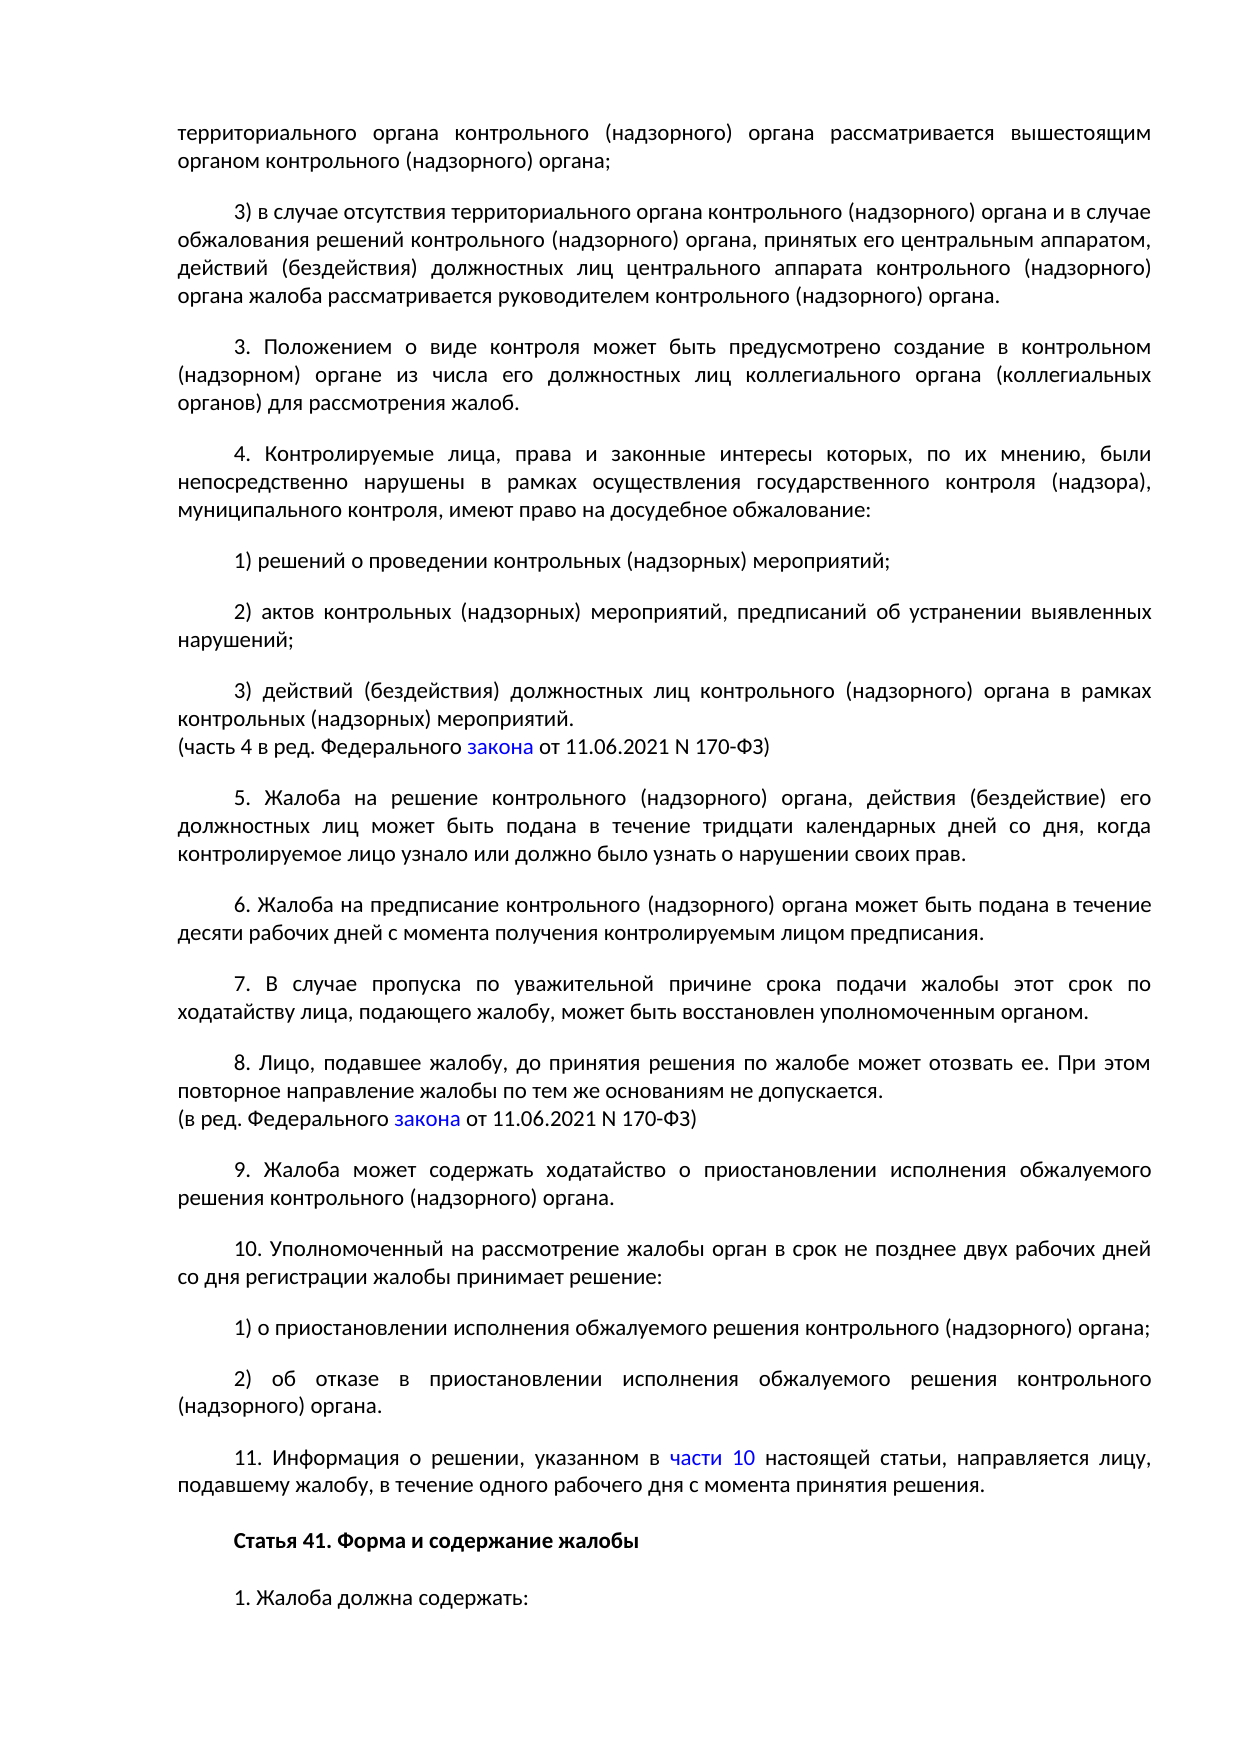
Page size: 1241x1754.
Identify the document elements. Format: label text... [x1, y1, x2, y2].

text 4. Контролируемые лица, права и законные интересы которых, по их мнению, были непосредственно нарушены в рамках осуществления государственного контроля (надзора), муниципального контроля, имеют право на досудебное обжалование: [177, 439, 1152, 523]
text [177, 118, 1152, 174]
text 1) о приостановлении исполнения обжалуемого решения контрольного (надзорного) органа; [177, 1313, 1152, 1341]
text 2) актов контрольных (надзорных) мероприятий, предписаний об устранении выявленных нарушений; [177, 597, 1152, 653]
text 1. Жалоба должна содержать: [177, 1583, 1152, 1611]
text 3) в случае отсутствия территориального органа контрольного (надзорного) органа и в случае обжалования решений контрольного (надзорного) органа, принятых его центральным аппаратом, действий (бездействия) должностных лиц центрального аппарата контрольного (надзорного) органа жалоба рассматривается руководителем контрольного (надзорного) органа. [177, 197, 1152, 309]
text 6. Жалоба на предписание контрольного (надзорного) органа может быть подана в течение десяти рабочих дней с момента получения контролируемым лицом предписания. [177, 890, 1152, 946]
text 8. Лицо, подавшее жалобу, до принятия решения по жалобе может отозвать ее. При этом повторное направление жалобы по тем же основаниям не допускается. [177, 1048, 1152, 1104]
text (в ред. Федерального закона от 11.06.2021 N 170-ФЗ) [177, 1104, 1152, 1132]
text 7. В случае пропуска по уважительной причине срока подачи жалобы этот срок по ходатайству лица, подающего жалобу, может быть восстановлен уполномоченным органом. [177, 969, 1152, 1025]
text 3) действий (бездействия) должностных лиц контрольного (надзорного) органа в рамках контрольных (надзорных) мероприятий. [177, 676, 1152, 732]
text 10. Уполномоченный на рассмотрение жалобы орган в срок не позднее двух рабочих дней со дня регистрации жалобы принимает решение: [177, 1234, 1152, 1290]
text 11. Информация о решении, указанном в части 10 настоящей статьи, направляется лицу, подавшему жалобу, в течение одного рабочего дня с момента принятия решения. [177, 1443, 1152, 1499]
text 5. Жалоба на решение контрольного (надзорного) органа, действия (бездействие) его должностных лиц может быть подана в течение тридцати календарных дней со дня, когда контролируемое лицо узнало или должно было узнать о нарушении своих прав. [177, 783, 1152, 867]
text 1) решений о проведении контрольных (надзорных) мероприятий; [177, 546, 1152, 574]
text 2) об отказе в приостановлении исполнения обжалуемого решения контрольного (надзорного) органа. [177, 1364, 1152, 1420]
text 9. Жалоба может содержать ходатайство о приостановлении исполнения обжалуемого решения контрольного (надзорного) органа. [177, 1155, 1152, 1211]
title Статья 41. Форма и содержание жалобы [177, 1527, 1152, 1555]
text (часть 4 в ред. Федерального закона от 11.06.2021 N 170-ФЗ) [177, 732, 1152, 760]
text 3. Положением о виде контроля может быть предусмотрено создание в контрольном (надзорном) органе из числа его должностных лиц коллегиального органа (коллегиальных органов) для рассмотрения жалоб. [177, 332, 1152, 416]
